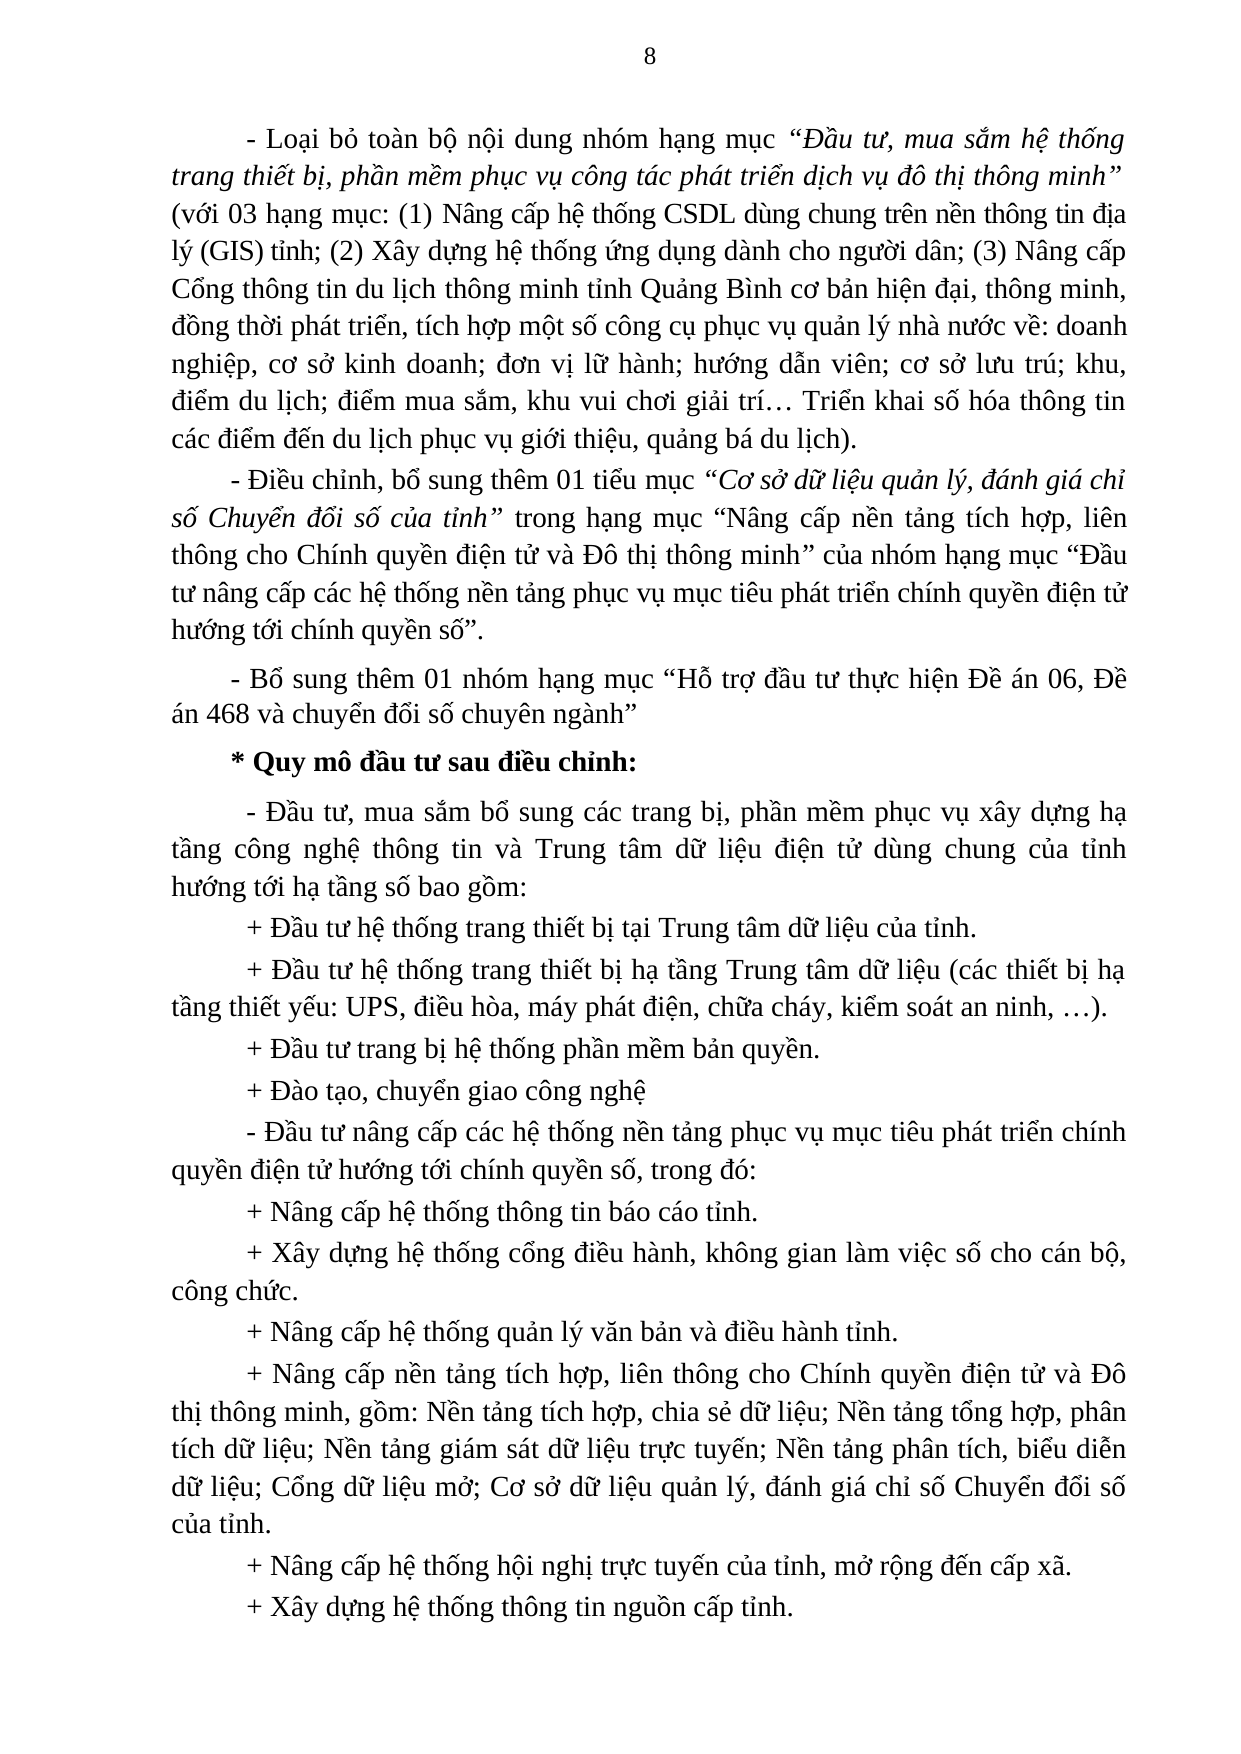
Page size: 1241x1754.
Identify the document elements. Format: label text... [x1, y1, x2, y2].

text + Đầu tư hệ thống trang thiết bị tại Trung tâm dữ liệu của tỉnh. [171, 908, 1128, 945]
text - Đầu tư, mua sắm bổ sung các trang bị, phần mềm phục vụ xây dựng hạ tầng công nghệ thông tin và Trung tâm dữ liệu điện tử dùng chung của tỉnh hướng tới hạ tầng số bao gồm: [171, 791, 1128, 903]
text + Xây dựng hệ thống thông tin nguồn cấp tỉnh. [171, 1587, 1128, 1624]
text + Xây dựng hệ thống cổng điều hành, không gian làm việc số cho cán bộ, công chức. [171, 1233, 1128, 1308]
text - Bổ sung thêm 01 nhóm hạng mục “Hỗ trợ đầu tư thực hiện Đề án 06, Đề án 468 và chuyển đổi số chuyên ngành” [171, 660, 1128, 731]
text - Điều chỉnh, bổ sung thêm 01 tiểu mục “Cơ sở dữ liệu quản lý, đánh giá chỉ số Chuyển đổi số của tỉnh” trong hạng mục “Nâng cấp nền tảng tích hợp, liên thông cho Chính quyền điện tử và Đô thị thông minh” của nhóm hạng mục “Đầu tư nâng cấp các hệ thống nền tảng phục vụ mục tiêu phát triển chính quyền điện tử hướng tới chính quyền số”. [171, 460, 1128, 647]
text + Đầu tư hệ thống trang thiết bị hạ tầng Trung tâm dữ liệu (các thiết bị hạ tầng thiết yếu: UPS, điều hòa, máy phát điện, chữa cháy, kiểm soát an ninh, …). [171, 949, 1128, 1024]
text + Nâng cấp hệ thống hội nghị trực tuyến của tỉnh, mở rộng đến cấp xã. [171, 1545, 1128, 1583]
text * Quy mô đầu tư sau điều chỉnh: [171, 743, 1128, 778]
text + Đào tạo, chuyển giao công nghệ [171, 1070, 1128, 1108]
text + Nâng cấp nền tảng tích hợp, liên thông cho Chính quyền điện tử và Đô thị thông minh, gồm: Nền tảng tích hợp, chia sẻ dữ liệu; Nền tảng tổng hợp, phân tích dữ liệu; Nền tảng giám sát dữ liệu trực tuyến; Nền tảng phân tích, biểu diễn dữ liệu; Cổng dữ liệu mở; Cơ sở dữ liệu quản lý, đánh giá chỉ số Chuyển đổi số của tỉnh. [171, 1353, 1128, 1541]
text - Loại bỏ toàn bộ nội dung nhóm hạng mục “Đầu tư, mua sắm hệ thống trang thiết bị, phần mềm phục vụ công tác phát triển dịch vụ đô thị thông minh” (với 03 hạng mục: (1) Nâng cấp hệ thống CSDL dùng chung trên nền thông tin địa lý (GIS) tỉnh; (2) Xây dựng hệ thống ứng dụng dành cho người dân; (3) Nâng cấp Cổng thông tin du lịch thông minh tỉnh Quảng Bình cơ bản hiện đại, thông minh, đồng thời phát triển, tích hợp một số công cụ phục vụ quản lý nhà nước về: doanh nghiệp, cơ sở kinh doanh; đơn vị lữ hành; hướng dẫn viên; cơ sở lưu trú; khu, điểm du lịch; điểm mua sắm, khu vui chơi giải trí… Triển khai số hóa thông tin các điểm đến du lịch phục vụ giới thiệu, quảng bá du lịch). [171, 118, 1128, 456]
text - Đầu tư nâng cấp các hệ thống nền tảng phục vụ mục tiêu phát triển chính quyền điện tử hướng tới chính quyền số, trong đó: [171, 1112, 1128, 1187]
text + Nâng cấp hệ thống quản lý văn bản và điều hành tỉnh. [171, 1312, 1128, 1349]
text + Nâng cấp hệ thống thông tin báo cáo tỉnh. [171, 1191, 1128, 1228]
text + Đầu tư trang bị hệ thống phần mềm bản quyền. [171, 1028, 1128, 1066]
